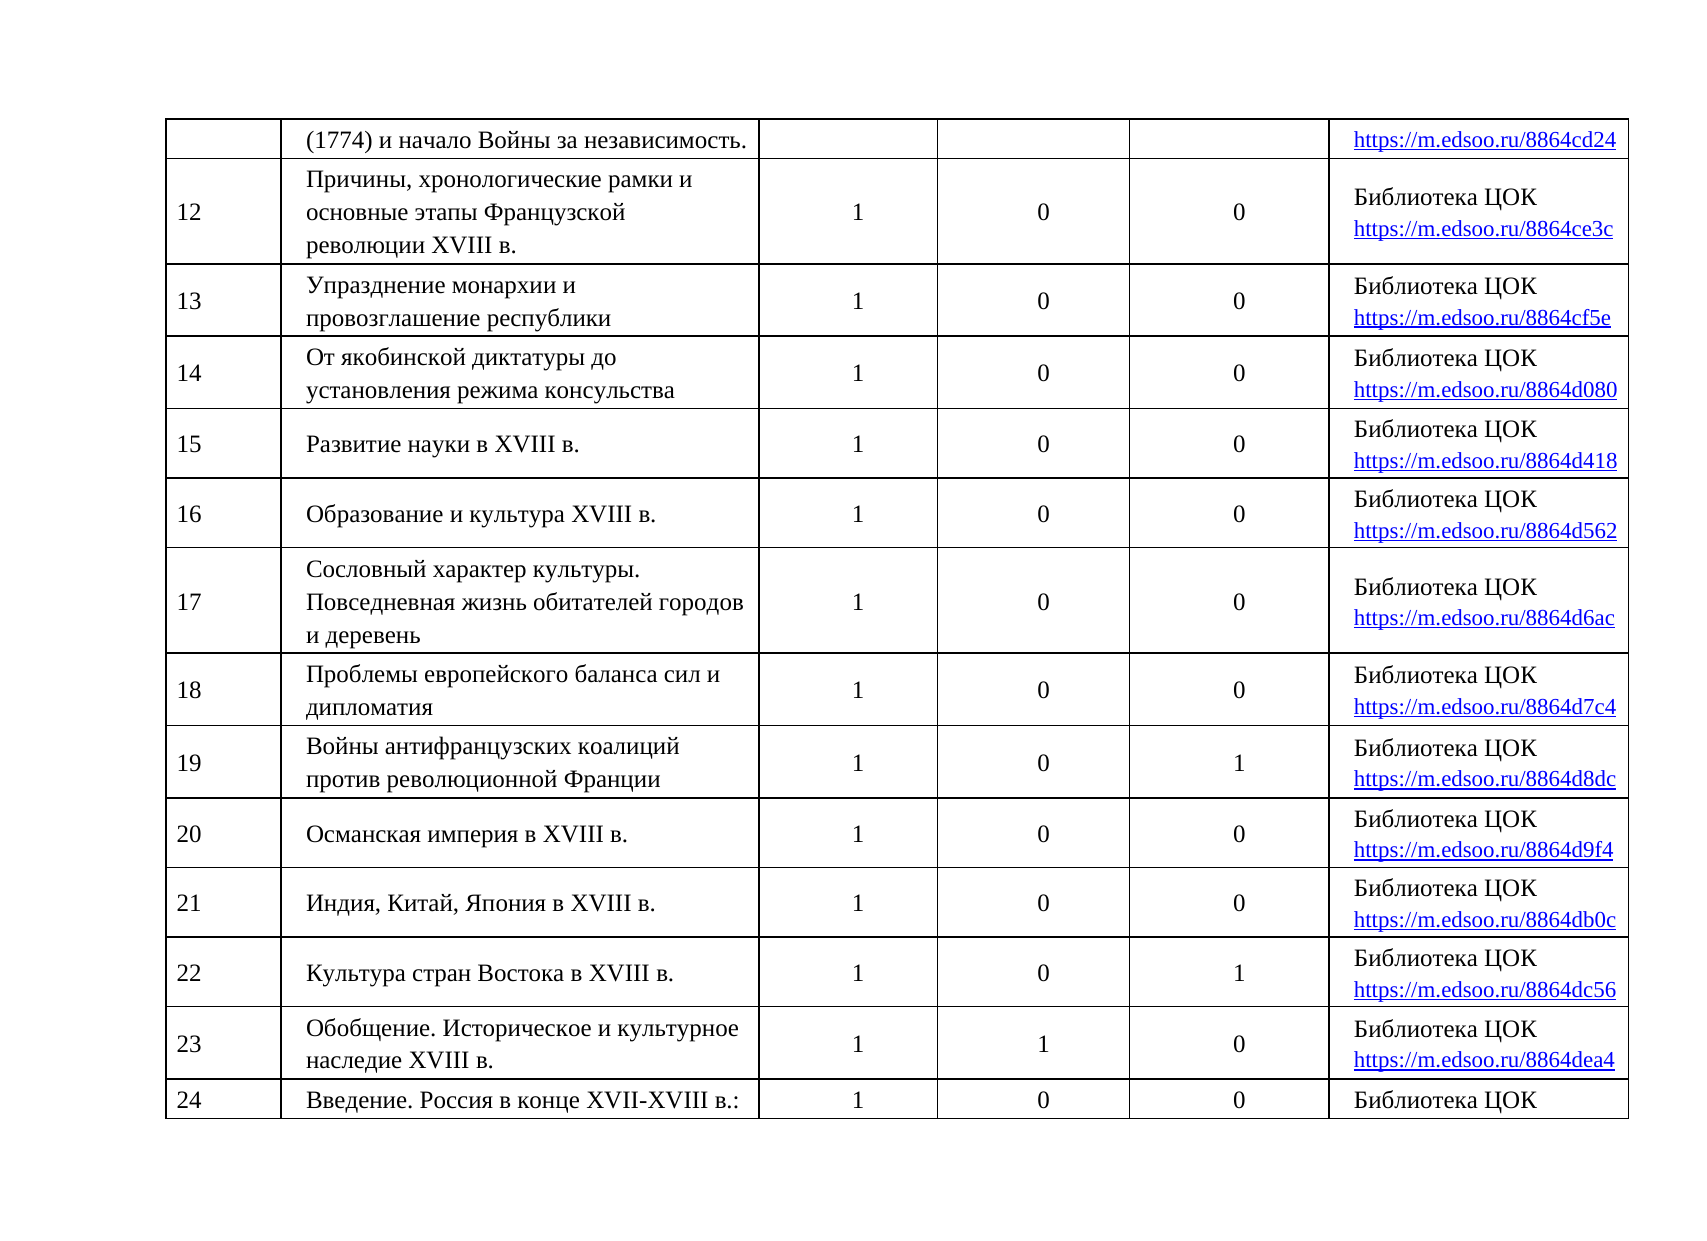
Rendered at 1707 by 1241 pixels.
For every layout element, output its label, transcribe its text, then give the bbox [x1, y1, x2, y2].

table_cell 0 [938, 1080, 1129, 1118]
table_cell 19 [167, 726, 280, 797]
table_cell 1 [760, 337, 937, 408]
table_cell Обобщение. Историческое и культурное наследие XVIII в. [282, 1007, 758, 1078]
table_cell Библиотека ЦОК https://m.edsoo.ru/8864d562 [1330, 479, 1628, 547]
table_cell 1 [760, 726, 937, 797]
table_cell Причины, хронологические рамки и основные этапы Французской революции XVIII в. [282, 159, 758, 263]
table_cell 1 [760, 868, 937, 936]
table_cell 1 [760, 654, 937, 725]
table_cell 1 [760, 548, 937, 652]
table_cell 17 [167, 548, 280, 652]
table_cell Библиотека ЦОК https://m.edsoo.ru/8864db0c [1330, 868, 1628, 936]
table_cell 0 [938, 868, 1129, 936]
table_cell Упразднение монархии и провозглашение республики [282, 265, 758, 335]
table_cell 1 [760, 265, 937, 335]
table_cell 23 [167, 1007, 280, 1078]
table_cell 1 [760, 159, 937, 263]
table_cell Индия, Китай, Япония в XVIII в. [282, 868, 758, 936]
table_cell 1 [760, 1080, 937, 1118]
table_cell 0 [1130, 868, 1328, 936]
table_cell 0 [938, 548, 1129, 652]
table_cell 0 [1130, 799, 1328, 867]
table_cell Библиотека ЦОК https://m.edsoo.ru/8864ce3c [1330, 159, 1628, 263]
table_cell Войны антифранцузских коалиций против революционной Франции [282, 726, 758, 797]
table_cell Османская империя в XVIII в. [282, 799, 758, 867]
table_cell От якобинской диктатуры до установления режима консульства [282, 337, 758, 408]
table_cell Культура стран Востока в XVIII в. [282, 938, 758, 1006]
table_cell Библиотека ЦОК https://m.edsoo.ru/8864d418 [1330, 409, 1628, 477]
table_cell 0 [1130, 654, 1328, 725]
table_cell 0 [1130, 120, 1328, 157]
table_cell 22 [167, 938, 280, 1006]
table_cell Образование и культура XVIII в. [282, 479, 758, 547]
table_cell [282, 1080, 758, 1118]
table_cell 0 [1130, 159, 1328, 263]
table_cell 0 [1130, 265, 1328, 335]
table_cell 1 [760, 799, 937, 867]
table_cell 0 [938, 479, 1129, 547]
table_cell Развитие науки в XVIII в. [282, 409, 758, 477]
table_cell 1 [760, 938, 937, 1006]
table_cell 0 [938, 265, 1129, 335]
table_cell 0 [938, 409, 1129, 477]
table_cell 1 [760, 1007, 937, 1078]
table_cell 1 [1130, 726, 1328, 797]
table_cell Библиотека ЦОК https://m.edsoo.ru/8864d080 [1330, 337, 1628, 408]
table_cell 1 [760, 479, 937, 547]
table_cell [282, 120, 758, 157]
table_cell Библиотека ЦОК https://m.edsoo.ru/8864cf5e [1330, 265, 1628, 335]
table_cell 0 [1130, 1080, 1328, 1118]
table_cell Библиотека ЦОК https://m.edsoo.ru/8864dea4 [1330, 1007, 1628, 1078]
table_cell 15 [167, 409, 280, 477]
table_cell 0 [1130, 337, 1328, 408]
table_cell 18 [167, 654, 280, 725]
table_cell 1 [938, 1007, 1129, 1078]
table_cell Библиотека ЦОК https://m.edsoo.ru/8864d7c4 [1330, 654, 1628, 725]
table_cell 20 [167, 799, 280, 867]
table_cell 0 [938, 337, 1129, 408]
table_cell 0 [938, 938, 1129, 1006]
table_cell 0 [1130, 409, 1328, 477]
table_cell 14 [167, 337, 280, 408]
table_cell Проблемы европейского баланса сил и дипломатия [282, 654, 758, 725]
table_cell 0 [1130, 479, 1328, 547]
table_cell Библиотека ЦОК https://m.edsoo.ru/8864d8dc [1330, 726, 1628, 797]
table_cell 0 [938, 799, 1129, 867]
table_cell 1 [760, 120, 937, 157]
table_cell Библиотека ЦОК https://m.edsoo.ru/8864dc56 [1330, 938, 1628, 1006]
table_cell 1 [1130, 938, 1328, 1006]
table_cell 24 [167, 1080, 280, 1118]
table_cell 16 [167, 479, 280, 547]
table_cell 0 [938, 120, 1129, 157]
table_cell 13 [167, 265, 280, 335]
table_cell 11 [167, 120, 280, 157]
table_cell Библиотека ЦОК https://m.edsoo.ru/8864d6ac [1330, 548, 1628, 652]
table_cell 12 [167, 159, 280, 263]
table_cell 0 [938, 654, 1129, 725]
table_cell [1330, 1080, 1628, 1118]
table_cell 0 [1130, 548, 1328, 652]
table_cell 0 [1130, 1007, 1328, 1078]
table_cell Библиотека ЦОК https://m.edsoo.ru/8864d9f4 [1330, 799, 1628, 867]
table_cell Сословный характер культуры. Повседневная жизнь обитателей городов и деревень [282, 548, 758, 652]
table_cell 0 [938, 159, 1129, 263]
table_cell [1330, 120, 1628, 157]
table_cell 1 [760, 409, 937, 477]
table_cell 0 [938, 726, 1129, 797]
table_cell 21 [167, 868, 280, 936]
